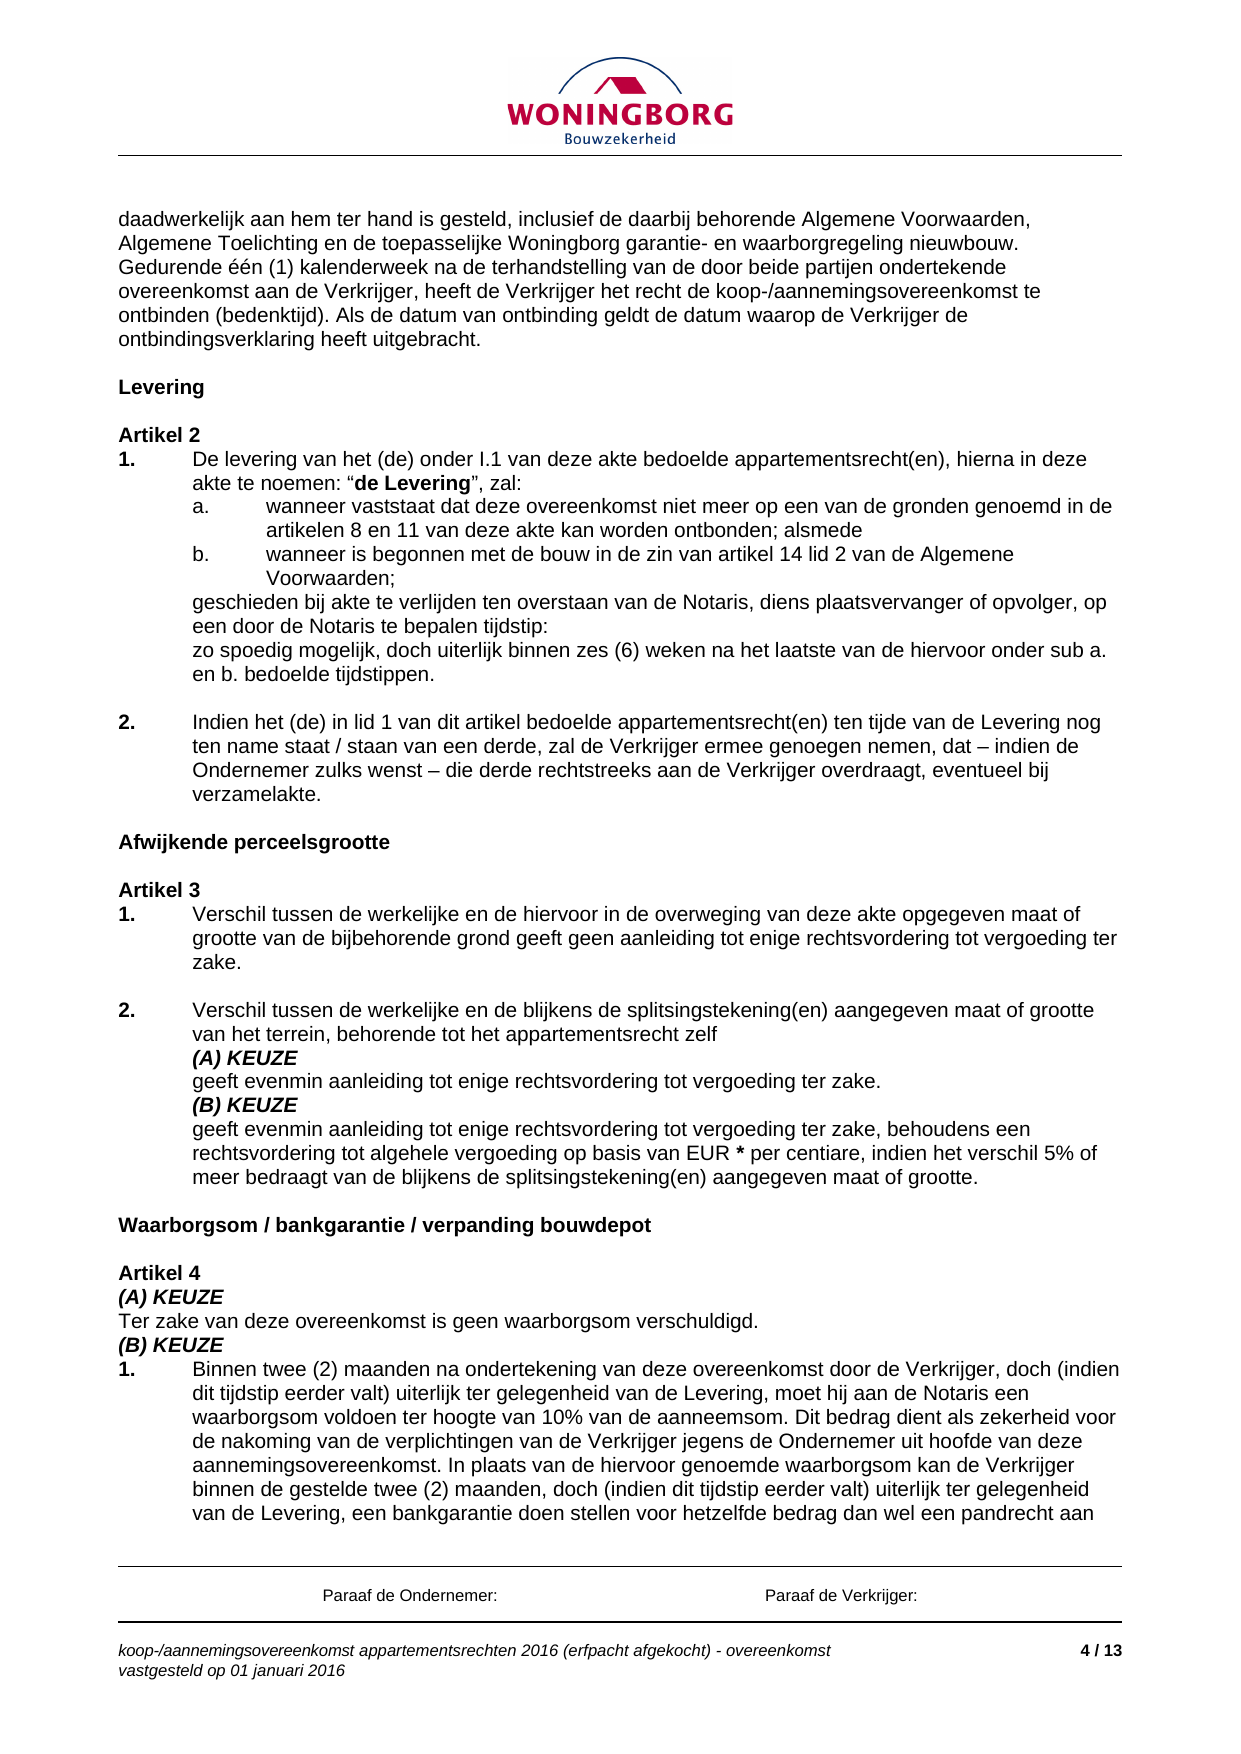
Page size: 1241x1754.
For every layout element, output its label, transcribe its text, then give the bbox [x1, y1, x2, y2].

text Waarborgsom / bankgarantie / verpanding bouwdepot [118, 1213, 1122, 1237]
list wanneer is begonnen met de bouw in de zin van artikel 14 lid 2 van de Algemene Voorwaarden; [192, 542, 1122, 590]
picture [507, 57, 733, 144]
text geeft evenmin aanleiding tot enige rechtsvordering tot vergoeding ter zake, behoudens een rechtsvordering tot algehele vergoeding op basis van EUR * per centiare, indien het verschil 5% of meer bedraagt van de blijkens de splitsingstekening(en) aangegeven maat of grootte. [192, 1117, 1122, 1189]
text (A) KEUZE [118, 1285, 1122, 1309]
text 1. Verschil tussen de werkelijke en de hiervoor in de overweging van deze akte opgegeven maat of grootte van de bijbehorende grond geeft geen aanleiding tot enige rechtsvordering tot vergoeding ter zake. [118, 902, 1122, 973]
text Afwijkende perceelsgrootte [118, 830, 1122, 854]
list De levering van het (de) onder I.1 van deze akte bedoelde appartementsrecht(en), hierna in deze akte te noemen: “de Levering”, zal: [118, 446, 1122, 494]
subtitle Artikel 3 [118, 878, 1122, 902]
text geeft evenmin aanleiding tot enige rechtsvordering tot vergoeding ter zake. [192, 1069, 1122, 1093]
text zo spoedig mogelijk, doch uiterlijk binnen zes (6) weken na het laatste van de hiervoor onder sub a. en b. bedoelde tijdstippen. [192, 638, 1122, 686]
text (B) KEUZE [192, 1093, 1122, 1117]
text Ter zake van deze overeenkomst is geen waarborgsom verschuldigd. [118, 1309, 1122, 1333]
text 2. Indien het (de) in lid 1 van dit artikel bedoelde appartementsrecht(en) ten tijde van de Levering nog ten name staat / staan van een derde, zal de Verkrijger ermee genoegen nemen, dat – indien de Ondernemer zulks wenst – die derde rechtstreeks aan de Verkrijger overdraagt, eventueel bij verzamelakte. [118, 710, 1122, 806]
text (A) KEUZE [192, 1045, 1122, 1069]
subtitle Artikel 2 [118, 422, 1122, 446]
text Levering [118, 374, 1122, 398]
text (B) KEUZE [118, 1333, 1122, 1357]
text Artikel 4 [118, 1261, 1122, 1285]
text geschieden bij akte te verlijden ten overstaan van de Notaris, diens plaatsvervanger of opvolger, op een door de Notaris te bepalen tijdstip: [192, 590, 1122, 638]
list wanneer vaststaat dat deze overeenkomst niet meer op een van de gronden genoemd in de artikelen 8 en 11 van deze akte kan worden ontbonden; alsmede [192, 494, 1122, 542]
text 2. Verschil tussen de werkelijke en de blijkens de splitsingstekening(en) aangegeven maat of grootte van het terrein, behorende tot het appartementsrecht zelf [118, 997, 1122, 1045]
